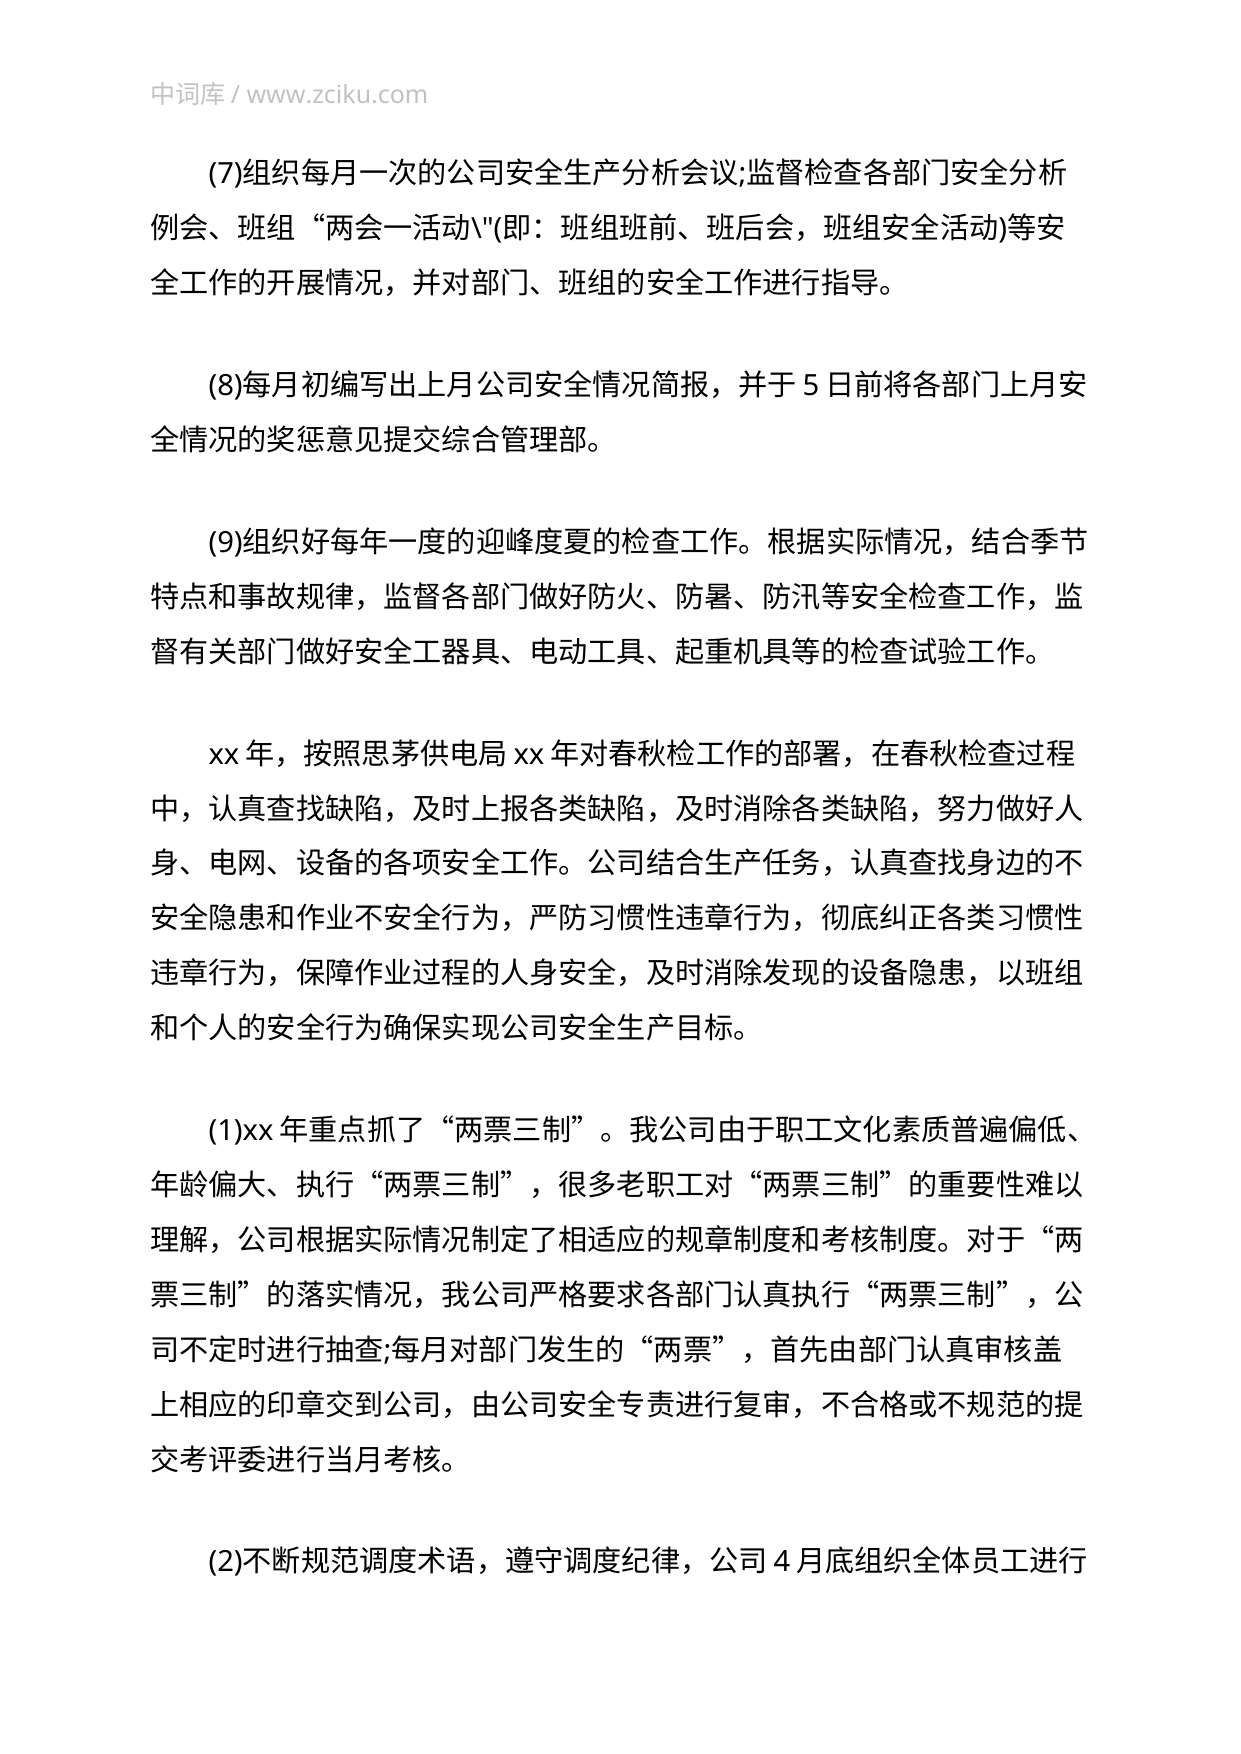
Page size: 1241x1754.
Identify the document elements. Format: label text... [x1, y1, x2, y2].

text (7)组织每月一次的公司安全生产分析会议;监督检查各部门安全分析例会、班组“两会一活动\"(即：班组班前、班后会，班组安全活动)等安全工作的开展情况，并对部门、班组的安全工作进行指导。 [150, 150, 1090, 302]
text xx年，按照思茅供电局xx年对春秋检工作的部署，在春秋检查过程中，认真查找缺陷，及时上报各类缺陷，及时消除各类缺陷，努力做好人身、电网、设备的各项安全工作。公司结合生产任务，认真查找身边的不安全隐患和作业不安全行为，严防习惯性违章行为，彻底纠正各类习惯性违章行为，保障作业过程的人身安全，及时消除发现的设备隐患，以班组和个人的安全行为确保实现公司安全生产目标。 [150, 730, 1090, 1047]
text (9)组织好每年一度的迎峰度夏的检查工作。根据实际情况，结合季节特点和事故规律，监督各部门做好防火、防暑、防汛等安全检查工作，监督有关部门做好安全工器具、电动工具、起重机具等的检查试验工作。 [150, 518, 1090, 671]
text (8)每月初编写出上月公司安全情况简报，并于5日前将各部门上月安全情况的奖惩意见提交综合管理部。 [150, 362, 1090, 459]
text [150, 1538, 1090, 1580]
text (1)xx年重点抓了“两票三制”。我公司由于职工文化素质普遍偏低、年龄偏大、执行“两票三制”，很多老职工对“两票三制”的重要性难以理解，公司根据实际情况制定了相适应的规章制度和考核制度。对于“两票三制”的落实情况，我公司严格要求各部门认真执行“两票三制”，公司不定时进行抽查;每月对部门发生的“两票”，首先由部门认真审核盖上相应的印章交到公司，由公司安全专责进行复审，不合格或不规范的提交考评委进行当月考核。 [150, 1107, 1090, 1478]
